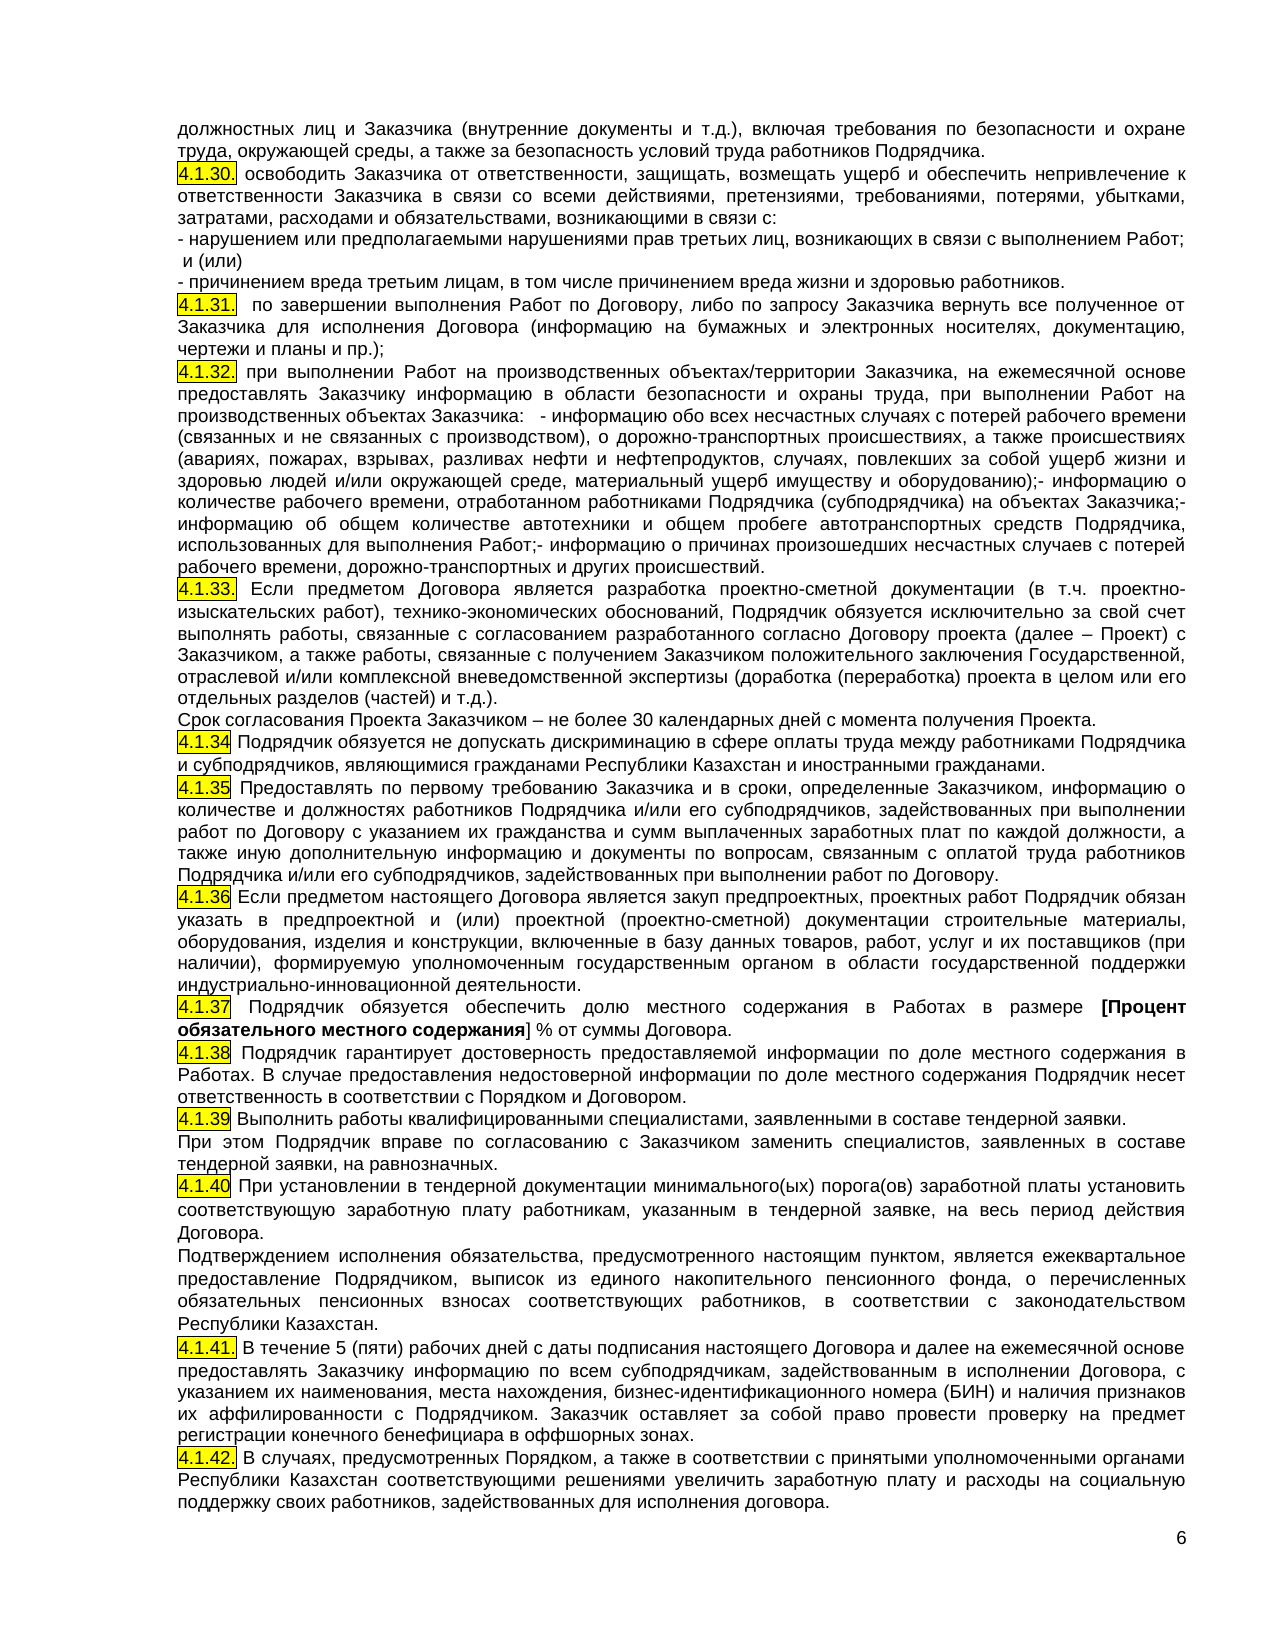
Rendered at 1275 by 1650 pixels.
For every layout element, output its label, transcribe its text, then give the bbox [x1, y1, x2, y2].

text 4.1.35 Предоставлять по первому требованию Заказчика и в сроки, определенные Заказчиком, информацию о количестве и должностях работников Подрядчика и/или его субподрядчиков, задействованных при выполнении работ по Договору с указанием их гражданства и сумм выплаченных заработных плат по каждой должности, а также иную дополнительную информацию и документы по вопросам, связанным с оплатой труда работников Подрядчика и/или его субподрядчиков, задействованных при выполнении работ по Договору. [177, 775, 1186, 885]
text 4.1.33. Если предметом Договора является разработка проектно-сметной документации (в т.ч. проектно-изыскательских работ), технико-экономических обоснований, Подрядчик обязуется исключительно за свой счет выполнять работы, связанные с согласованием разработанного согласно Договору проекта (далее – Проект) с Заказчиком, а также работы, связанные с получением Заказчиком положительного заключения Государственной, отраслевой и/или комплексной вневедомственной экспертизы (доработка (переработка) проекта в целом или его отдельных разделов (частей) и т.д.). [177, 577, 1186, 709]
text 4.1.34 Подрядчик обязуется не допускать дискриминацию в сфере оплаты труда между работниками Подрядчика и субподрядчиков, являющимися гражданами Республики Казахстан и иностранными гражданами. [177, 730, 1186, 775]
text 4.1.32. при выполнении Работ на производственных объектах/территории Заказчика, на ежемесячной основе предоставлять Заказчику информацию в области безопасности и охраны труда, при выполнении Работ на производственных объектах Заказчика: - информацию обо всех несчастных случаях с потерей рабочего времени (связанных и не связанных с производством), о дорожно-транспортных происшествиях, а также происшествиях (авариях, пожарах, взрывах, разливах нефти и нефтепродуктов, случаях, повлекших за собой ущерб жизни и здоровью людей и/или окружающей среде, материальный ущерб имуществу и оборудованию);- информацию о количестве рабочего времени, отработанном работниками Подрядчика (субподрядчика) на объектах Заказчика;- информацию об общем количестве автотехники и общем пробеге автотранспортных средств Подрядчика, использованных для выполнения Работ;- информацию о причинах произошедших несчастных случаев с потерей рабочего времени, дорожно-транспортных и других происшествий. [177, 359, 1186, 577]
text 4.1.30. освободить Заказчика от ответственности, защищать, возмещать ущерб и обеспечить непривлечение к ответственности Заказчика в связи со всеми действиями, претензиями, требованиями, потерями, убытками, затратами, расходами и обязательствами, возникающими в связи с: [177, 161, 1186, 228]
text 4.1.38 Подрядчик гарантирует достоверность предоставляемой информации по доле местного содержания в Работах. В случае предоставления недостоверной информации по доле местного содержания Подрядчик несет ответственность в соответствии с Порядком и Договором. [177, 1040, 1186, 1107]
text 4.1.36 Если предметом настоящего Договора является закуп предпроектных, проектных работ Подрядчик обязан указать в предпроектной и (или) проектной (проектно-сметной) документации строительные материалы, оборудования, изделия и конструкции, включенные в базу данных товаров, работ, услуг и их поставщиков (при наличии), формируемую уполномоченным государственным органом в области государственной поддержки индустриально-инновационной деятельности. [177, 885, 1186, 995]
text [177, 118, 1186, 161]
text - причинением вреда третьим лицам, в том числе причинением вреда жизни и здоровью работников. [177, 271, 1186, 293]
text - нарушением или предполагаемыми нарушениями прав третьих лиц, возникающих в связи с выполнением Работ; [177, 228, 1186, 249]
text Подтверждением исполнения обязательства, предусмотренного настоящим пунктом, является ежеквартальное предоставление Подрядчиком, выписок из единого накопительного пенсионного фонда, о перечисленных обязательных пенсионных взносах соответствующих работников, в соответствии с законодательством Республики Казахстан. [177, 1244, 1186, 1334]
text 4.1.31. по завершении выполнения Работ по Договору, либо по запросу Заказчика вернуть все полученное от Заказчика для исполнения Договора (информацию на бумажных и электронных носителях, документацию, чертежи и планы и пр.); [177, 293, 1186, 359]
text Срок согласования Проекта Заказчиком – не более 30 календарных дней с момента получения Проекта. [177, 709, 1186, 730]
text 4.1.37 Подрядчик обязуется обеспечить долю местного содержания в Работах в размере [Процент обязательного местного содержания] % от суммы Договора. [177, 995, 1186, 1040]
text 4.1.40 При установлении в тендерной документации минимального(ых) порога(ов) заработной платы установить соответствующую заработную плату работникам, указанным в тендерной заявке, на весь период действия Договора. [177, 1174, 1186, 1243]
text 4.1.42. В случаях, предусмотренных Порядком, а также в соответствии с принятыми уполномоченными органами Республики Казахстан соответствующими решениями увеличить заработную плату и расходы на социальную поддержку своих работников, задействованных для исполнения договора. [177, 1446, 1186, 1512]
text 4.1.41. В течение 5 (пяти) рабочих дней с даты подписания настоящего Договора и далее на ежемесячной основе предоставлять Заказчику информацию по всем субподрядчикам, задействованным в исполнении Договора, с указанием их наименования, места нахождения, бизнес-идентификационного номера (БИН) и наличия признаков их аффилированности с Подрядчиком. Заказчик оставляет за собой право провести проверку на предмет регистрации конечного бенефициара в оффшорных зонах. [177, 1336, 1186, 1446]
text При этом Подрядчик вправе по согласованию с Заказчиком заменить специалистов, заявленных в составе тендерной заявки, на равнозначных. [177, 1131, 1186, 1174]
text 4.1.39 Выполнить работы квалифицированными специалистами, заявленными в составе тендерной заявки. [231, 1107, 1186, 1131]
text и (или) [177, 249, 1186, 271]
